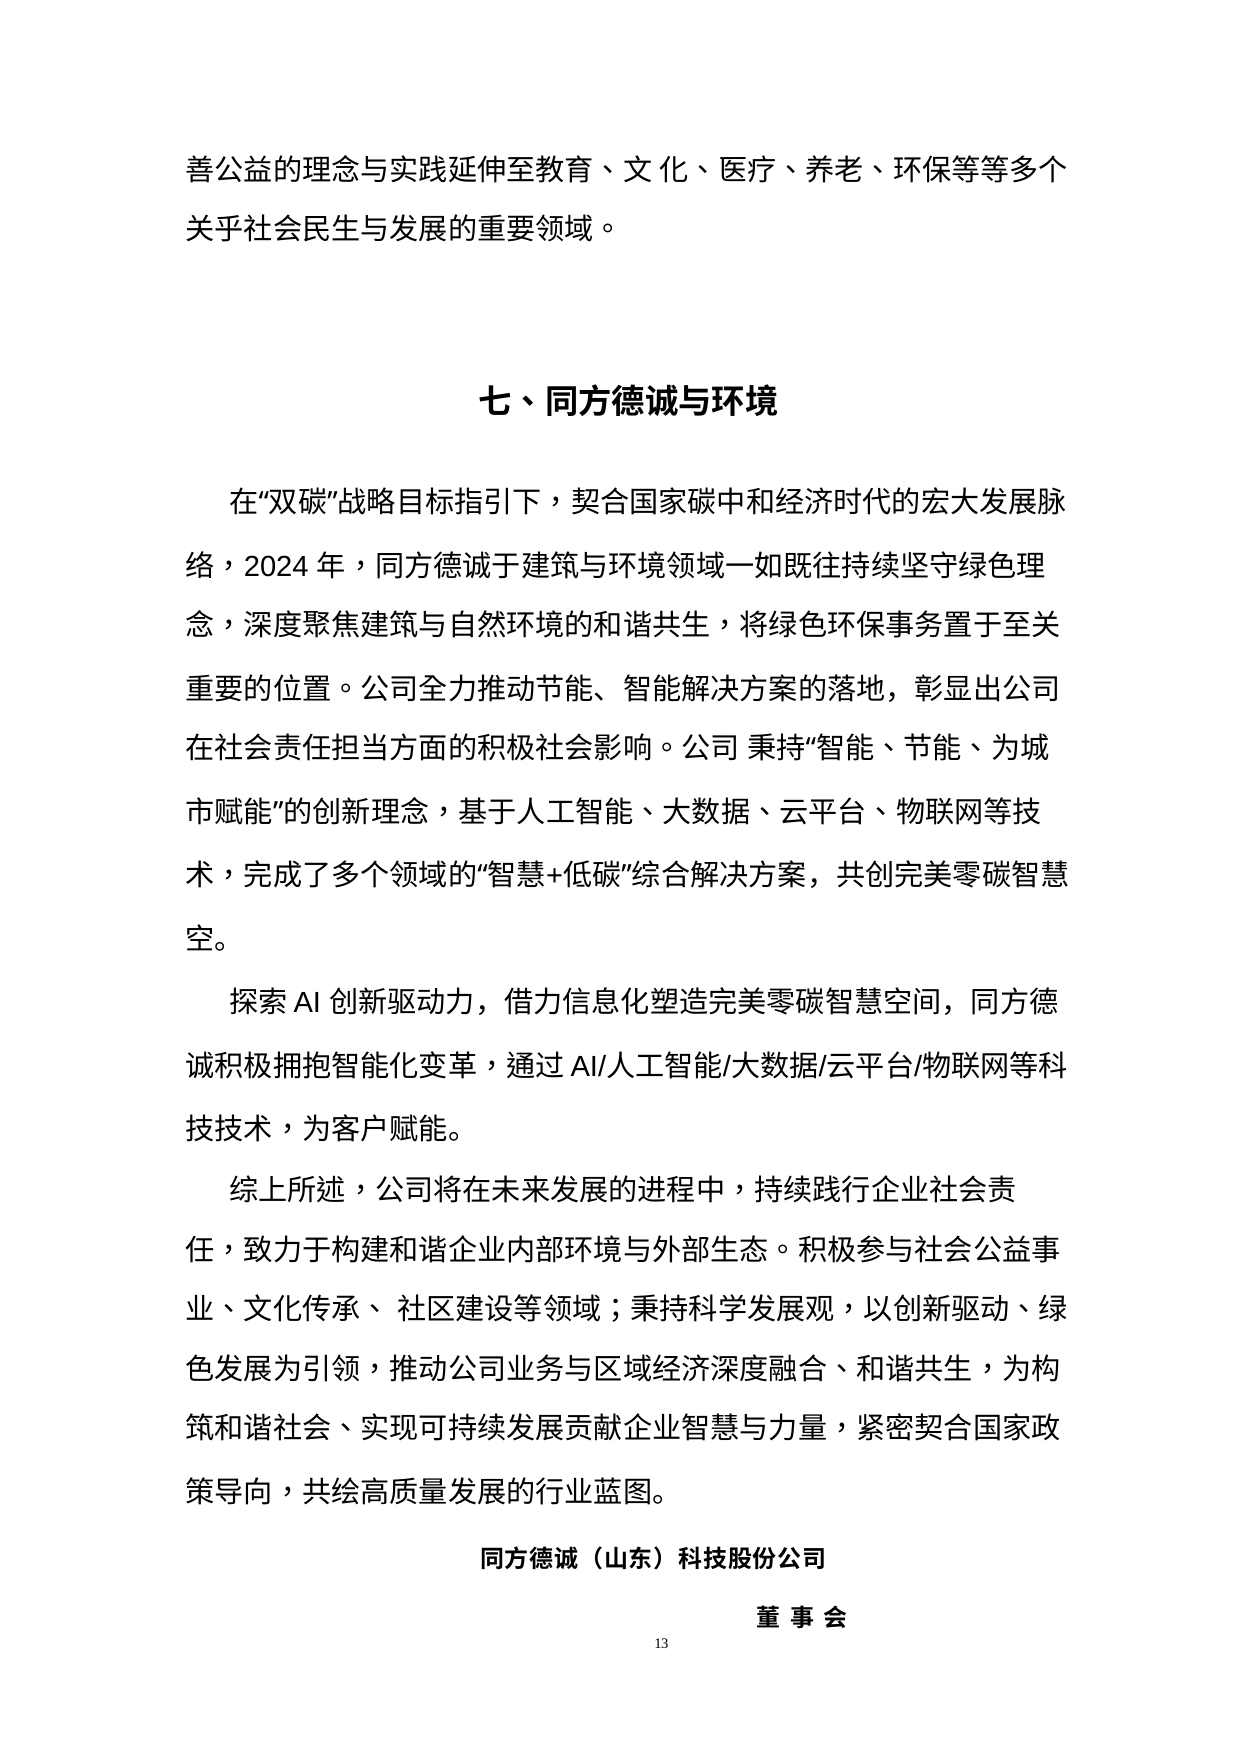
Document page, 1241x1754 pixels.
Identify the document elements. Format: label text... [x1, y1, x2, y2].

text 董 事 会 [185, 1601, 1058, 1633]
subtitle 七、同方德诚与环境 [185, 374, 1071, 423]
text 同方德诚（山东）科技股份公司 [185, 1539, 1058, 1574]
text 在“双碳”战略目标指引下，契合国家碳中和经济时代的宏大发展脉络，2024 年，同方德诚于建筑与环境领域一如既往持续坚守绿色理念，深度聚焦建筑与自然环境的和谐共生，将绿色环保事务置于至关重要的位置。公司全力推动节能、智能解决方案的落地，彰显出公司在社会责任担当方面的积极社会影响。公司 秉持“智能、节能、为城市赋能”的创新理念，基于人工智能、大数据、云平台、物联网等技术，完成了多个领域的“智慧+低碳”综合解决方案，共创完美零碳智慧空。 [185, 482, 1071, 958]
text 探索AI 创新驱动力，借力信息化塑造完美零碳智慧空间，同方德诚积极拥抱智能化变革，通过AI/人工智能/大数据/云平台/物联网等科技技术，为客户赋能。 [185, 979, 1071, 1148]
text 综上所述，公司将在未来发展的进程中，持续践行企业社会责任，致力于构建和谐企业内部环境与外部生态。积极参与社会公益事业、文化传承、 社区建设等领域；秉持科学发展观，以创新驱动、绿色发展为引领，推动公司业务与区域经济深度融合、和谐共生，为构筑和谐社会、实现可持续发展贡献企业智慧与力量，紧密契合国家政策导向，共绘高质量发展的行业蓝图。 [185, 1169, 1071, 1511]
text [185, 149, 1071, 248]
